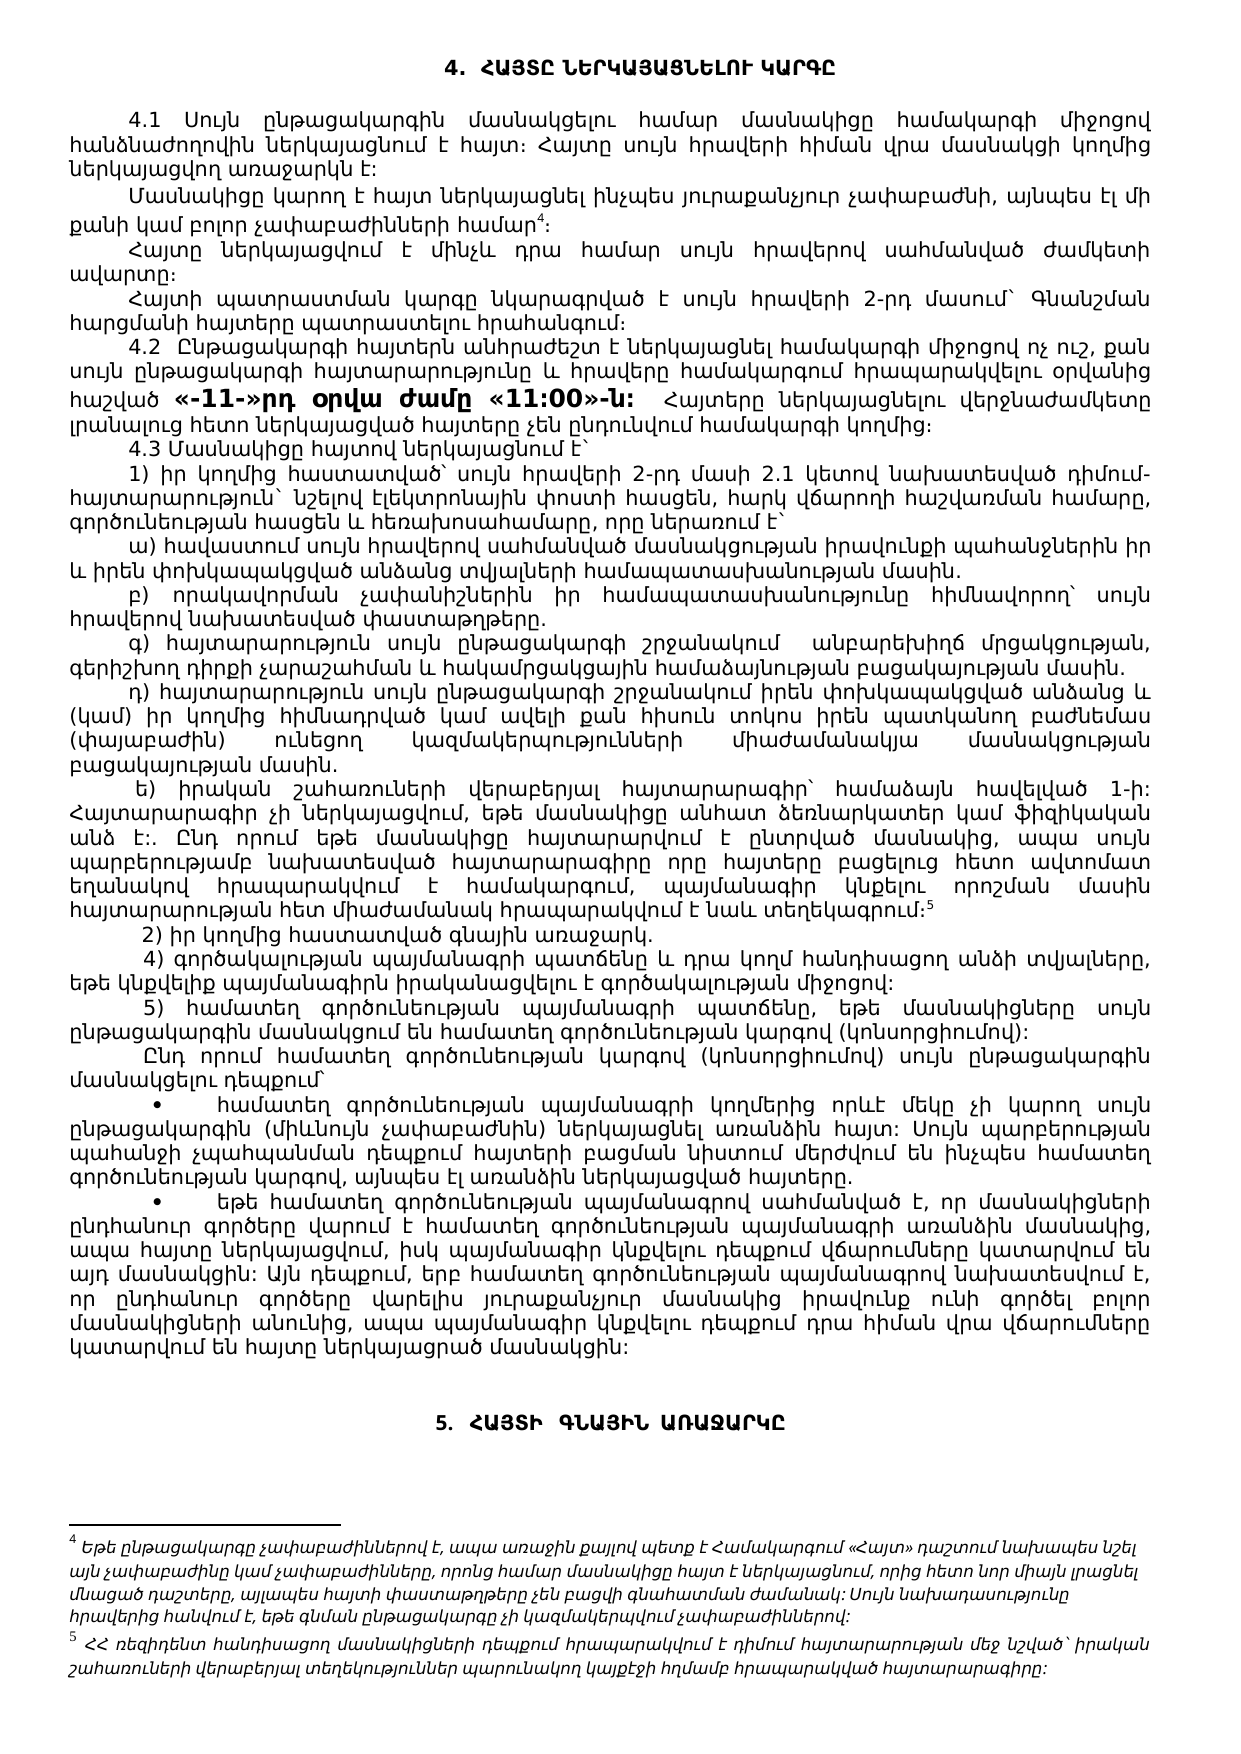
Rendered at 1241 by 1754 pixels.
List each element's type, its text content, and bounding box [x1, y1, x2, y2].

text դ) հայտարարություն սույն ընթացակարգի շրջանակում իրեն փոխկապակցված անձանց և (կամ) իր կողմից հիմնադրված կամ ավելի քան հիսուն տոկոս իրեն պատկանող բաժնեմաս (փայաբաժին) ունեցող կազմակերպությունների միաժամանակյա մասնակցության բացակայության մասին. [69, 680, 1152, 777]
text 4.3 Մասնակիցը հայտով ներկայացնում է` [69, 437, 1152, 462]
text 4.2 Ընթացակարգի հայտերն անհրաժեշտ է ներկայացնել համակարգի միջոցով ոչ ուշ, քան սույն ընթացակարգի հայտարարությունը և հրավերը համակարգում հրապարակվելու օրվանից հաշված «-11-»րդ օրվա ժամը «11։00»-ն։ Հայտերը ներկայացնելու վերջնաժամկետը լրանալուց հետո ներկայացված հայտերը չեն ընդունվում համակարգի կողմից։ [69, 335, 1152, 437]
text ա) հավաստում սույն հրավերով սահմանված մասնակցության իրավունքի պահանջներին իր և իրեն փոխկապակցված անձանց տվյալների համապատասխանության մասին. [69, 534, 1152, 583]
text բ) որակավորման չափանիշներին իր համապատասխանությունը հիմնավորող՝ սույն հրավերով նախատեսված փաստաթղթերը. [69, 583, 1152, 631]
text 5. ՀԱՅՏԻ ԳՆԱՅԻՆ ԱՌԱՋԱՐԿԸ [69, 1408, 1152, 1437]
text 2) իր կողմից հաստատված գնային առաջարկ. [69, 923, 1152, 947]
text գ) հայտարարություն սույն ընթացակարգի շրջանակում անբարեխիղճ մրցակցության, գերիշխող դիրքի չարաշահման և հակամրցակցային համաձայնության բացակայության մասին. [69, 631, 1152, 680]
text Ընդ որում համատեղ գործունեության կարգով (կոնսորցիումով) սույն ընթացակարգին մասնակցելու դեպքում՝ [69, 1044, 1152, 1093]
text 4. ՀԱՅՏԸ ՆԵՐԿԱՅԱՑՆԵԼՈՒ ԿԱՐԳԸ [69, 56, 1152, 80]
text 4.1 Սույն ընթացակարգին մասնակցելու համար մասնակիցը համակարգի միջոցով հանձնաժողովին ներկայացնում է հայտ։ Հայտը սույն հրավերի հիման վրա մասնակցի կողմից ներկայացվող առաջարկն է: [69, 108, 1152, 181]
list եթե համատեղ գործունեության պայմանագրով սահմանված է, որ մասնակիցների ընդհանուր գործերը վարում է համատեղ գործունեության պայմանագրի առանձին մասնակից, ապա հայտը ներկայացվում, իսկ պայմանագիր կնքվելու դեպքում վճարումները կատարվում են այդ մասնակցին: Այն դեպքում, երբ համատեղ գործունեության պայմանագրով նախատեսվում է, որ ընդհանուր գործերը վարելիս յուրաքանչյուր մասնակից իրավունք ունի գործել բոլոր մասնակիցների անունից, ապա պայմանագիր կնքվելու դեպքում դրա հիման վրա վճարումները կատարվում են հայտը ներկայացրած մասնակցին: [69, 1190, 1152, 1359]
text Մասնակիցը կարող է հայտ ներկայացնել ինչպես յուրաքանչյուր չափաբաժնի, այնպես էլ մի քանի կամ բոլոր չափաբաժինների համար։ [69, 181, 1152, 238]
text 5) համատեղ գործունեության պայմանագրի պատճենը, եթե մասնակիցները սույն ընթացակարգին մասնակցում են համատեղ գործունեության կարգով (կոնսորցիումով): [69, 996, 1152, 1044]
text 1) իր կողմից հաստատված՝ սույն հրավերի 2-րդ մասի 2.1 կետով նախատեսված դիմում-հայտարարություն` նշելով էլեկտրոնային փոստի հասցեն, հարկ վճարողի հաշվառման համարը, գործունեության հասցեն և հեռախոսահամարը, որը ներառում է` [69, 462, 1152, 534]
list համատեղ գործունեության պայմանագրի կողմերից որևէ մեկը չի կարող սույն ընթացակարգին (միևնույն չափաբաժնին) ներկայացնել առանձին հայտ: Սույն պարբերության պահանջի չպահպանման դեպքում հայտերի բացման նիստում մերժվում են ինչպես համատեղ գործունեության կարգով, այնպես էլ առանձին ներկայացված հայտերը. [69, 1093, 1152, 1190]
text ե) իրական շահառուների վերաբերյալ հայտարարագիր՝ համաձայն հավելված 1-ի: Հայտարարագիր չի ներկայացվում, եթե մասնակիցը անհատ ձեռնարկատեր կամ ֆիզիկական անձ է:. Ընդ որում եթե մասնակիցը հայտարարվում է ընտրված մասնակից, ապա սույն պարբերությամբ նախատեսված հայտարարագիրը որը հայտերը բացելուց հետո ավտոմատ եղանակով հրապարակվում է համակարգում, պայմանագիր կնքելու որոշման մասին հայտարարության հետ միաժամանակ հրապարակվում է նաև տեղեկագրում։ [69, 777, 1152, 923]
text Հայտը ներկայացվում է մինչև դրա համար սույն հրավերով սահմանված ժամկետի ավարտը։ [69, 238, 1152, 287]
text 4) գործակալության պայմանագրի պատճենը և դրա կողմ հանդիսացող անձի տվյալները, եթե կնքվելիք պայմանագիրն իրականացվելու է գործակալության միջոցով: [69, 947, 1152, 996]
text Հայտի պատրաստման կարգը նկարագրված է սույն հրավերի 2-րդ մասում` Գնանշման հարցմանի հայտերը պատրաստելու հրահանգում։ [69, 287, 1152, 335]
